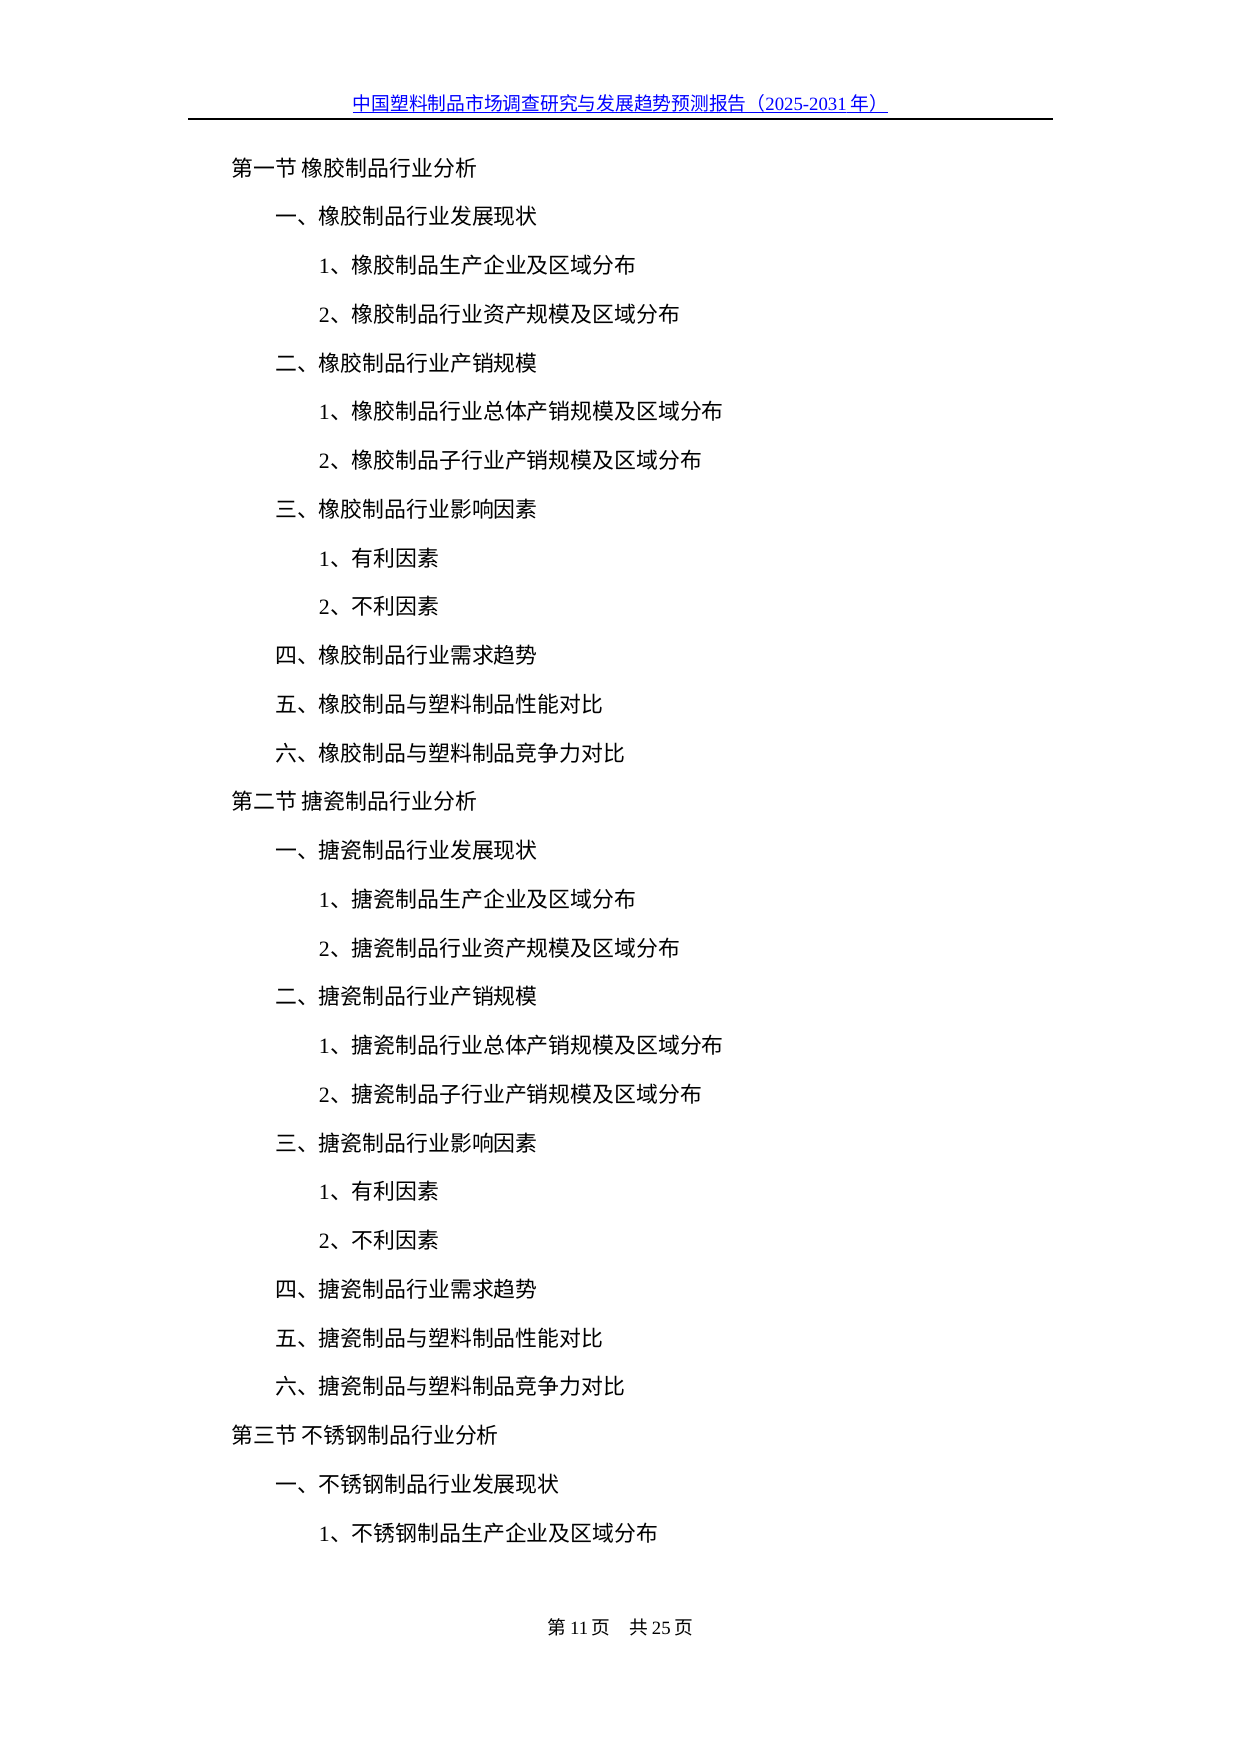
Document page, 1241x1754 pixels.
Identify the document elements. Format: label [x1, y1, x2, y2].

text [187, 150, 1053, 1548]
